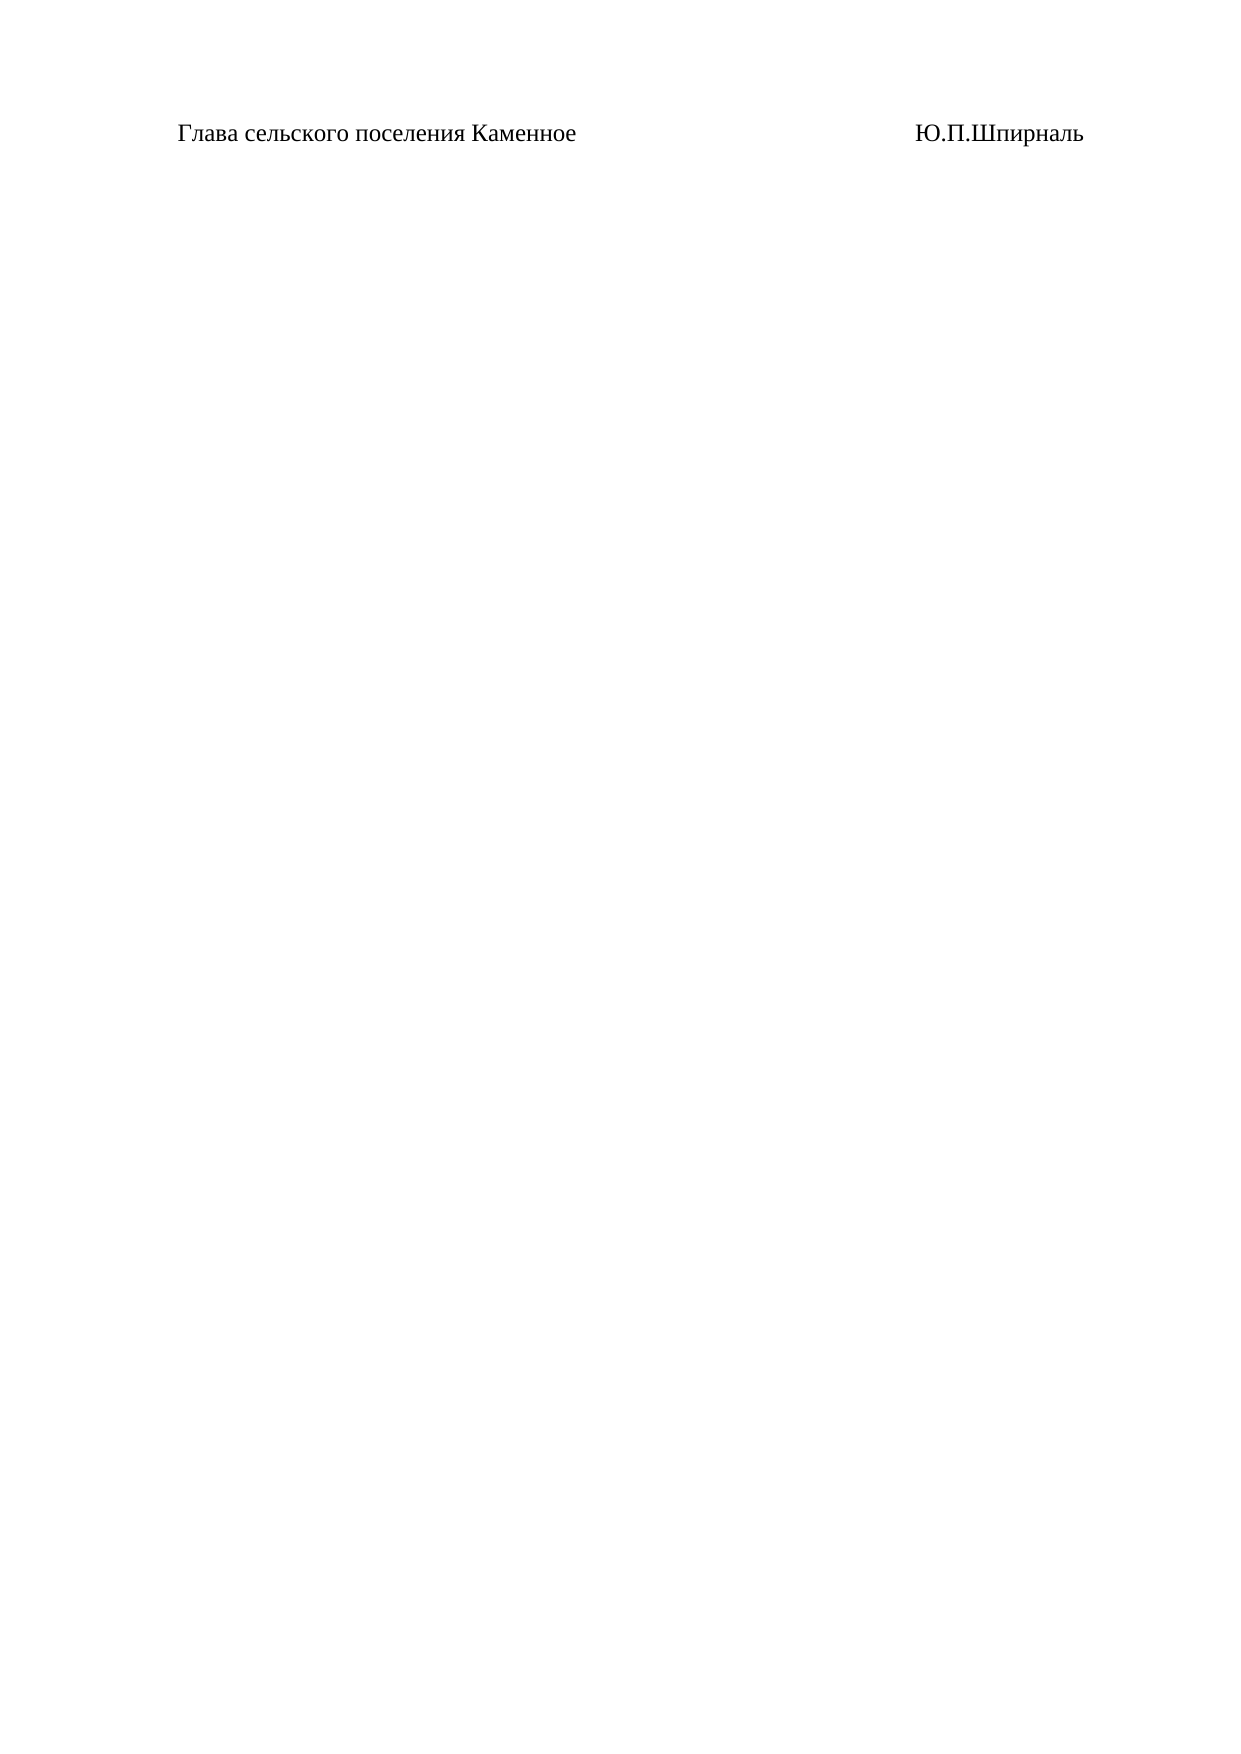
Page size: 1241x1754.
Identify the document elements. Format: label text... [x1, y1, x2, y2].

text Глава сельского поселения Каменное Ю.П.Шпирналь [177, 118, 1152, 147]
